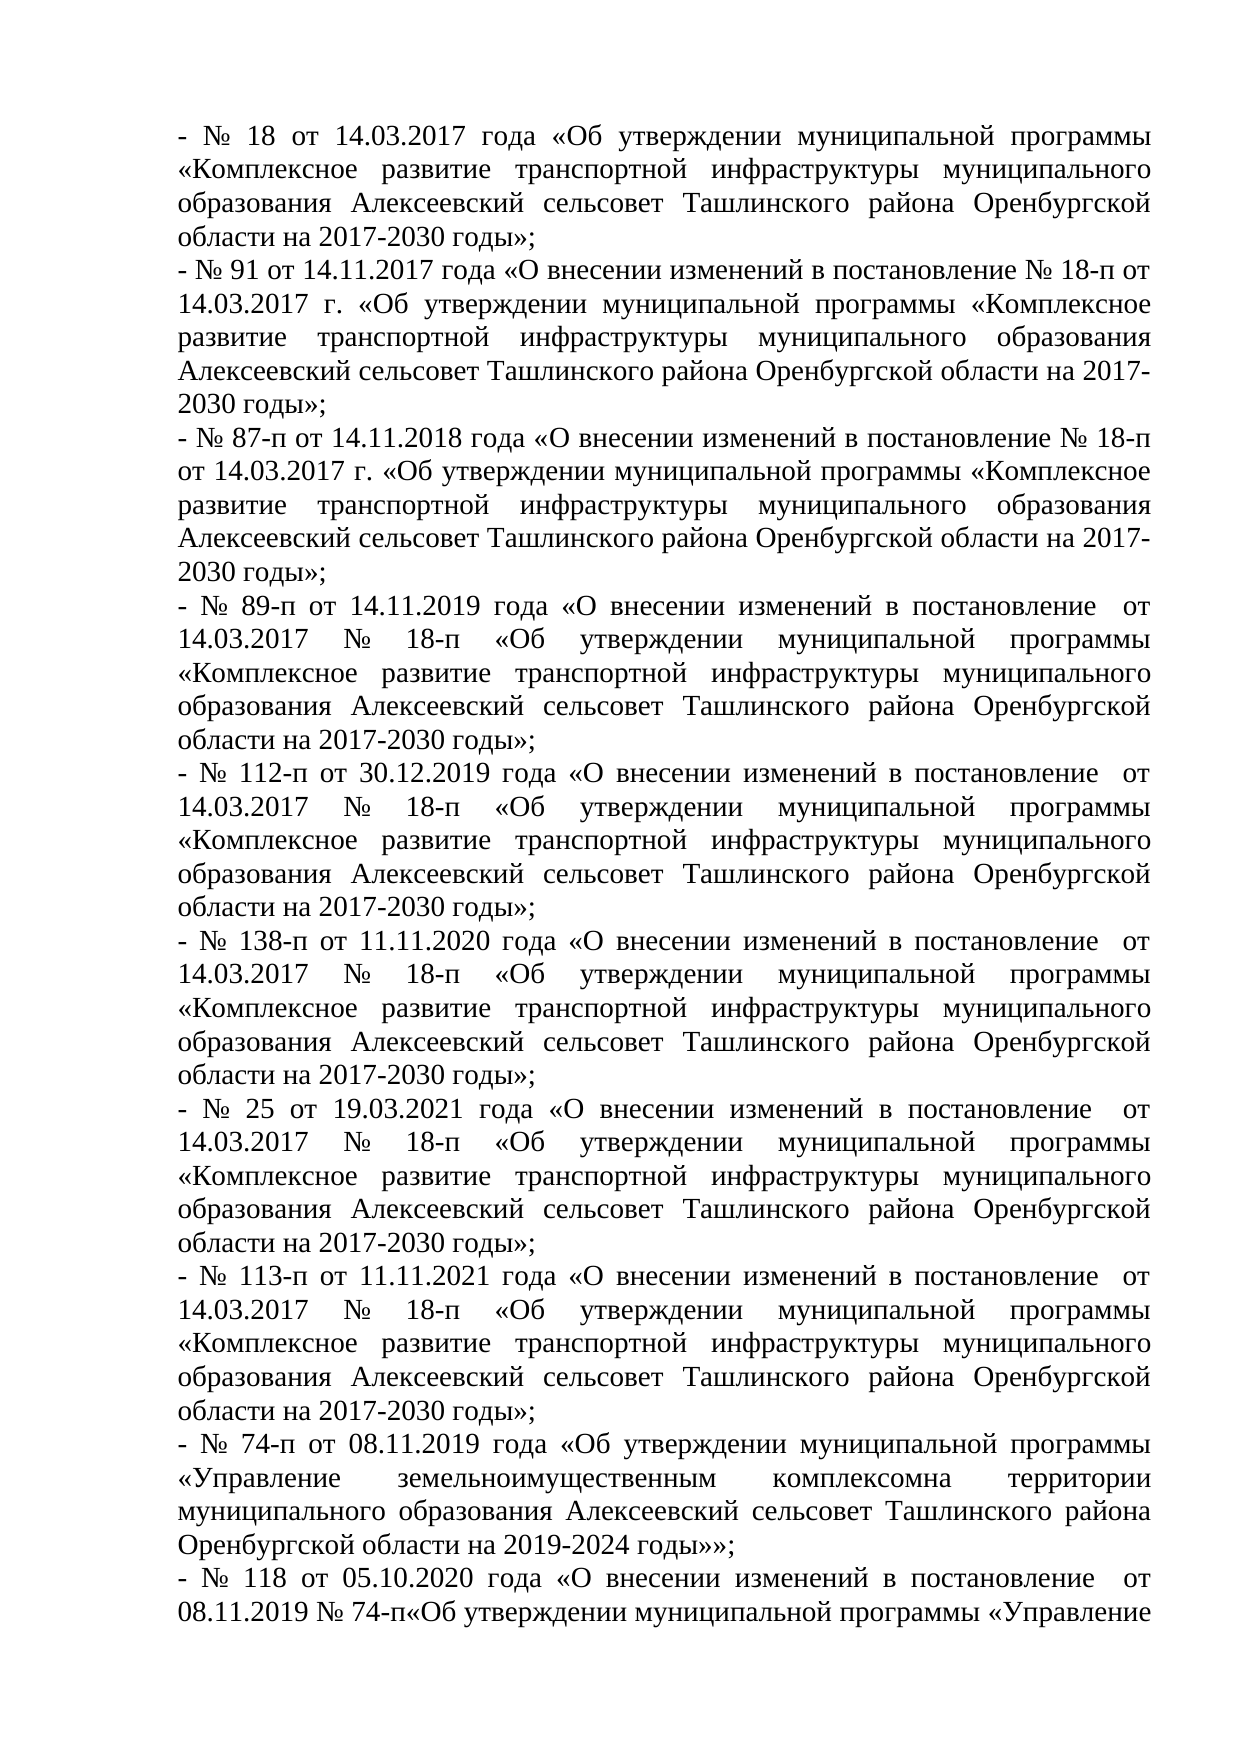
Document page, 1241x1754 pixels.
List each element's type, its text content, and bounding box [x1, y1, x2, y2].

text - № 74-п от 08.11.2019 года «Об утверждении муниципальной программы «Управление земельноимущественным комплексомна территории муниципального образования Алексеевский сельсовет Ташлинского района Оренбургской области на 2019-2024 годы»»; [177, 1426, 1152, 1560]
text - № 89-п от 14.11.2019 года «О внесении изменений в постановление от 14.03.2017 № 18-п «Об утверждении муниципальной программы «Комплексное развитие транспортной инфраструктуры муниципального образования Алексеевский сельсовет Ташлинского района Оренбургской области на 2017-2030 годы»; [177, 588, 1152, 755]
text - № 87-п от 14.11.2018 года «О внесении изменений в постановление № 18-п от 14.03.2017 г. «Об утверждении муниципальной программы «Комплексное развитие транспортной инфраструктуры муниципального образования Алексеевский сельсовет Ташлинского района Оренбургской области на 2017-2030 годы»; [177, 420, 1152, 588]
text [177, 1560, 1152, 1627]
text - № 25 от 19.03.2021 года «О внесении изменений в постановление от 14.03.2017 № 18-п «Об утверждении муниципальной программы «Комплексное развитие транспортной инфраструктуры муниципального образования Алексеевский сельсовет Ташлинского района Оренбургской области на 2017-2030 годы»; [177, 1091, 1152, 1258]
text - № 91 от 14.11.2017 года «О внесении изменений в постановление № 18-п от 14.03.2017 г. «Об утверждении муниципальной программы «Комплексное развитие транспортной инфраструктуры муниципального образования Алексеевский сельсовет Ташлинского района Оренбургской области на 2017-2030 годы»; [177, 252, 1152, 420]
text - № 18 от 14.03.2017 года «Об утверждении муниципальной программы «Комплексное развитие транспортной инфраструктуры муниципального образования Алексеевский сельсовет Ташлинского района Оренбургской области на 2017-2030 годы»; [177, 118, 1152, 252]
text - № 138-п от 11.11.2020 года «О внесении изменений в постановление от 14.03.2017 № 18-п «Об утверждении муниципальной программы «Комплексное развитие транспортной инфраструктуры муниципального образования Алексеевский сельсовет Ташлинского района Оренбургской области на 2017-2030 годы»; [177, 923, 1152, 1091]
text - № 113-п от 11.11.2021 года «О внесении изменений в постановление от 14.03.2017 № 18-п «Об утверждении муниципальной программы «Комплексное развитие транспортной инфраструктуры муниципального образования Алексеевский сельсовет Ташлинского района Оренбургской области на 2017-2030 годы»; [177, 1258, 1152, 1426]
text - № 112-п от 30.12.2019 года «О внесении изменений в постановление от 14.03.2017 № 18-п «Об утверждении муниципальной программы «Комплексное развитие транспортной инфраструктуры муниципального образования Алексеевский сельсовет Ташлинского района Оренбургской области на 2017-2030 годы»; [177, 755, 1152, 923]
